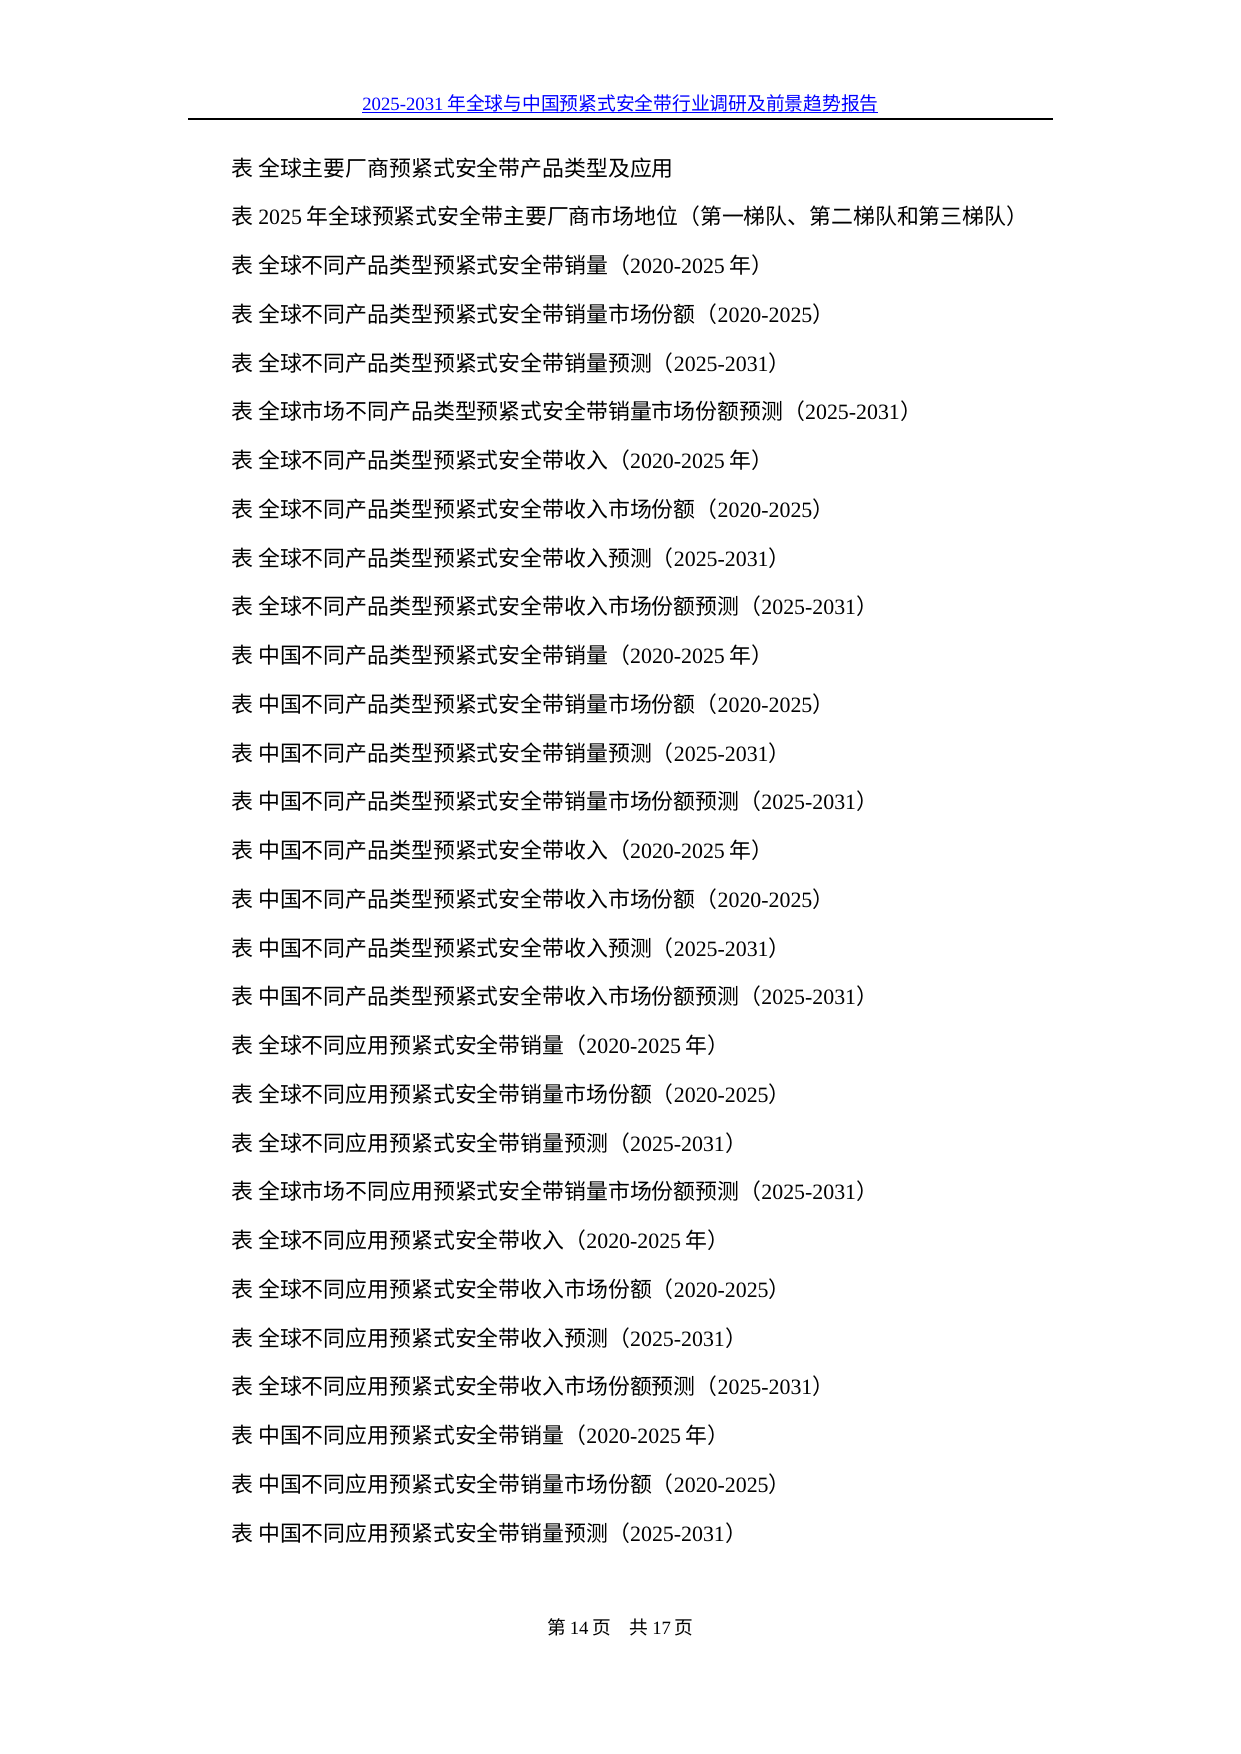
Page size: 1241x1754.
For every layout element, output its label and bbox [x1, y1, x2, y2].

text [187, 150, 1053, 1548]
